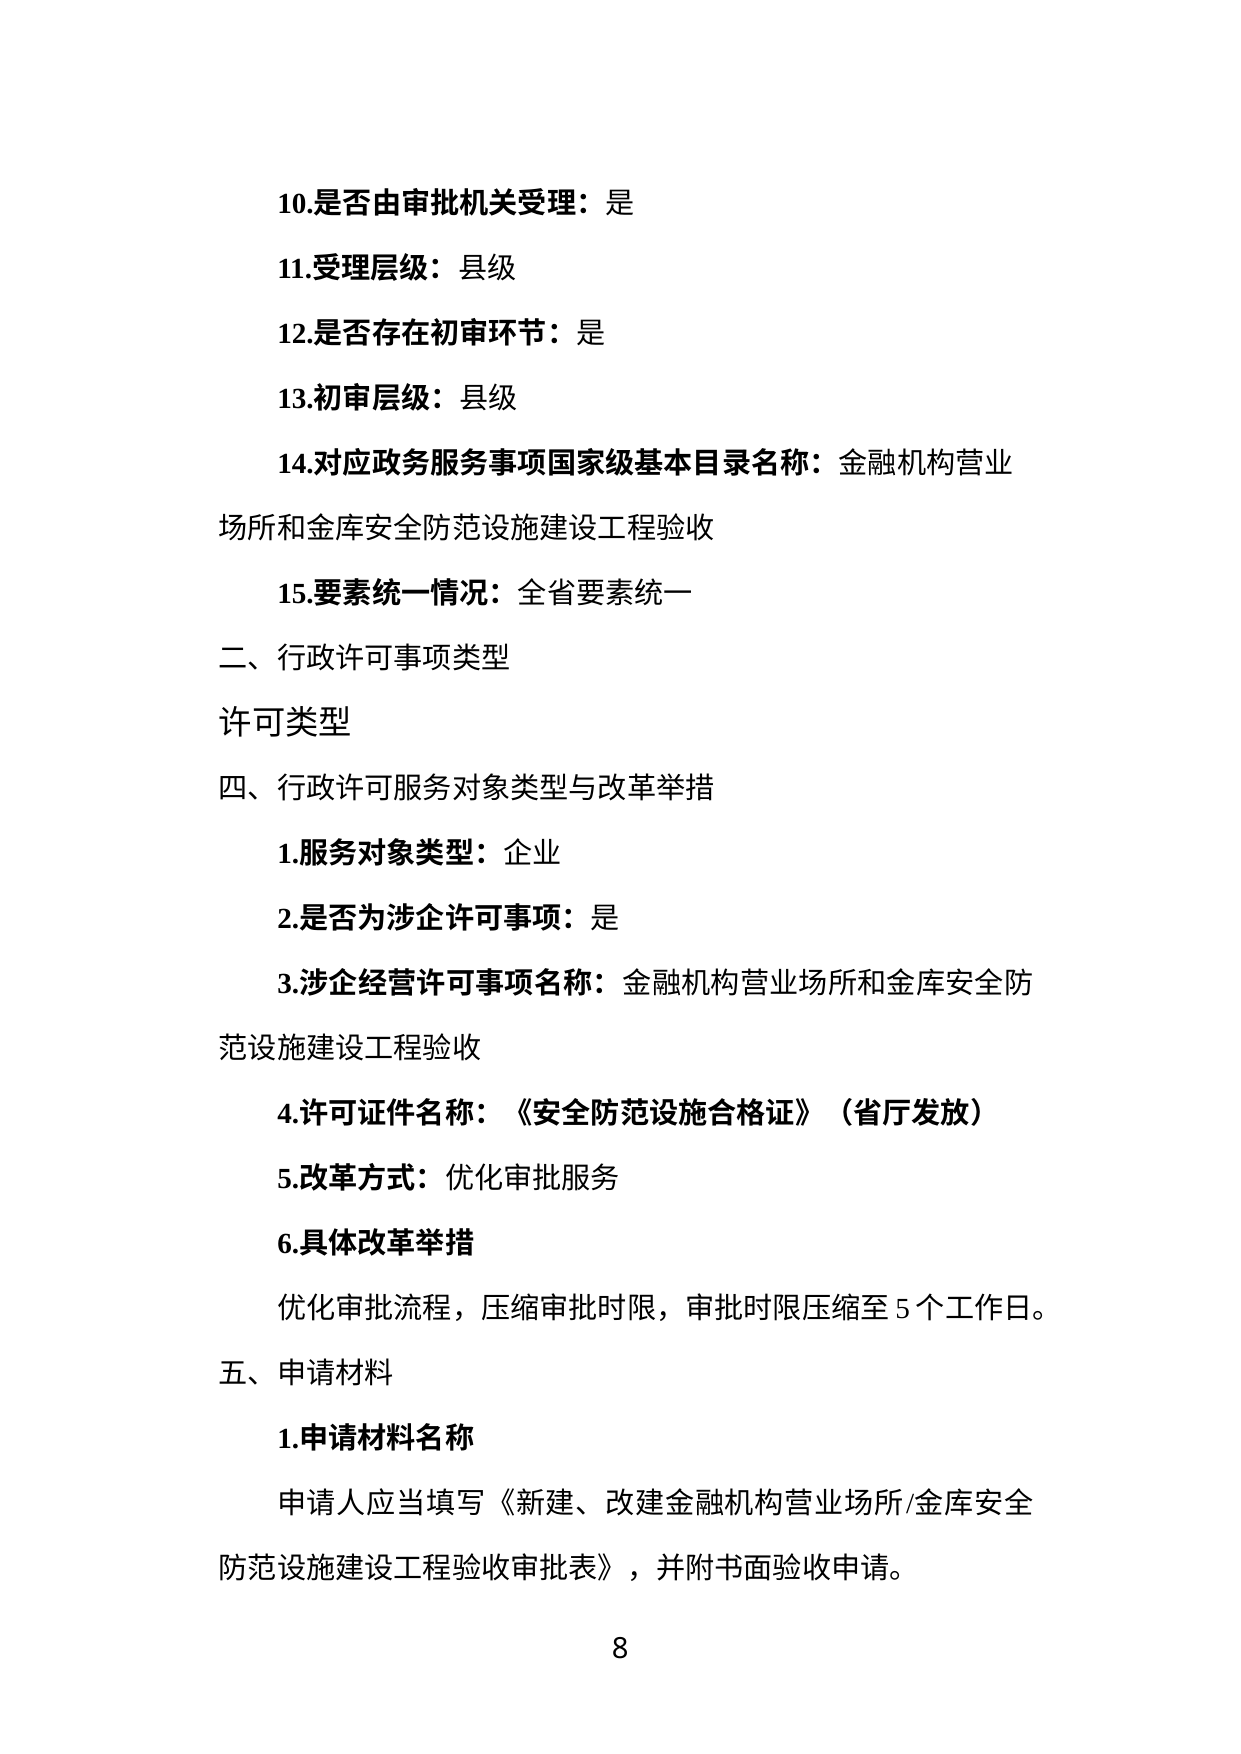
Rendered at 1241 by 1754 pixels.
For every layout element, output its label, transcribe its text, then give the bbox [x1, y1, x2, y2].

text 1.服务对象类型：企业 [218, 818, 1033, 883]
text 2.是否为涉企许可事项：是 [218, 883, 1033, 948]
text 3.涉企经营许可事项名称：金融机构营业场所和金库安全防范设施建设工程验收 [218, 948, 1033, 1078]
text 11.受理层级：县级 [218, 233, 1033, 298]
text 申请人应当填写《新建、改建金融机构营业场所/金库安全防范设施建设工程验收审批表》，并附书面验收申请。 [218, 1468, 1033, 1598]
text 10.是否由审批机关受理：是 [218, 168, 1033, 233]
text 13.初审层级：县级 [218, 363, 1033, 428]
text 4.许可证件名称：《安全防范设施合格证》（省厅发放） [218, 1078, 1033, 1143]
text 许可类型 [218, 688, 1033, 753]
text 6.具体改革举措 [218, 1208, 1033, 1273]
text 五、申请材料 [218, 1338, 1033, 1403]
text 12.是否存在初审环节：是 [218, 298, 1033, 363]
text 优化审批流程，压缩审批时限，审批时限压缩至5个工作日。 [218, 1273, 1033, 1338]
text 15.要素统一情况：全省要素统一 [218, 558, 1033, 623]
text 5.改革方式：优化审批服务 [218, 1143, 1033, 1208]
text 1.申请材料名称 [218, 1403, 1033, 1468]
text 二、行政许可事项类型 [218, 623, 1033, 688]
text 四、行政许可服务对象类型与改革举措 [218, 753, 1033, 818]
text 14.对应政务服务事项国家级基本目录名称：金融机构营业场所和金库安全防范设施建设工程验收 [218, 428, 1033, 558]
